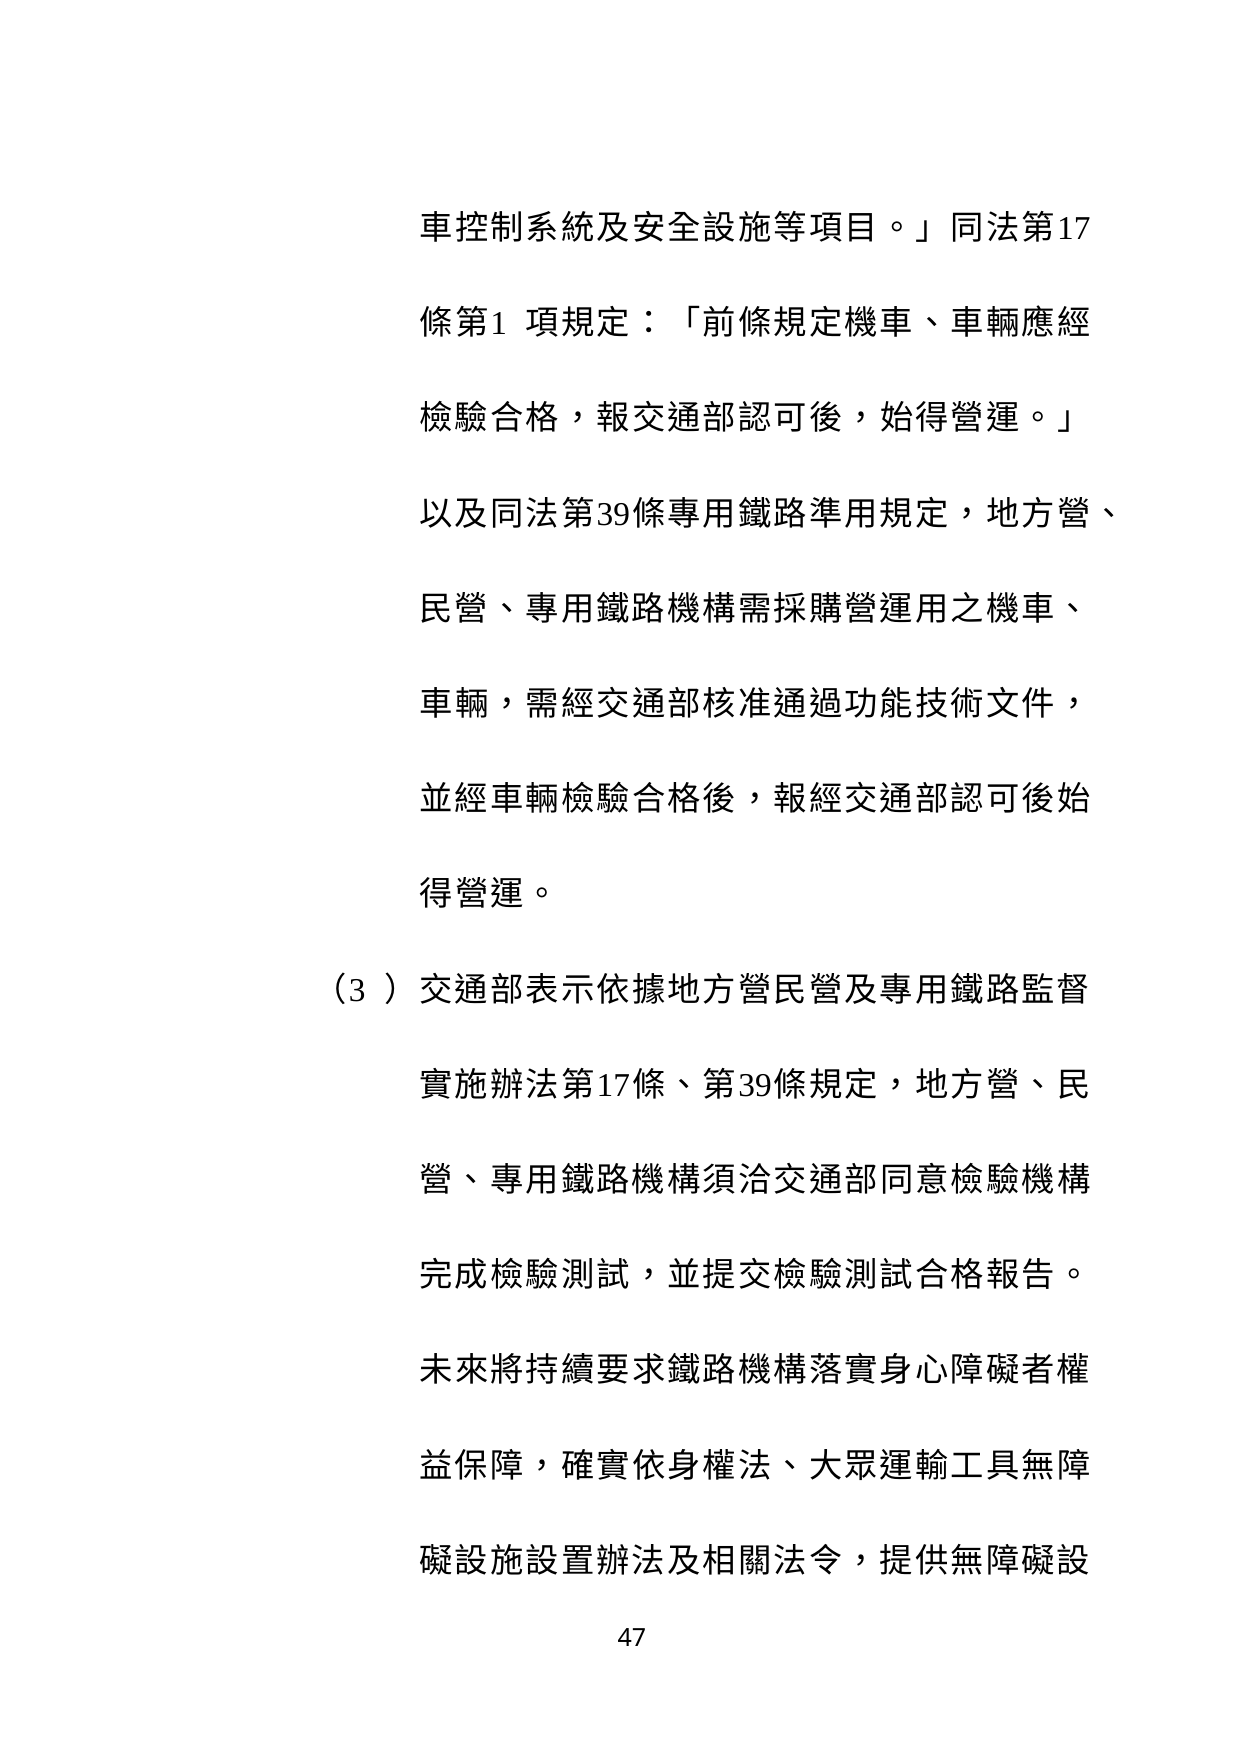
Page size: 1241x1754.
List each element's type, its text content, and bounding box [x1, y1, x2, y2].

subtitle 交通部表示依據地方營民營及專用鐵路監督實施辦法第17條、第39條規定，地方營、民營、專用鐵路機構須洽交通部同意檢驗機構完成檢驗測試，並提交檢驗測試合格報告。未來將持續要求鐵路機構落實身心障礙者權益保障，確實依身權法、大眾運輸工具無障礙設施設置辦法及相關法令，提供無障礙設施設備以及服務。 [296, 939, 1092, 1605]
